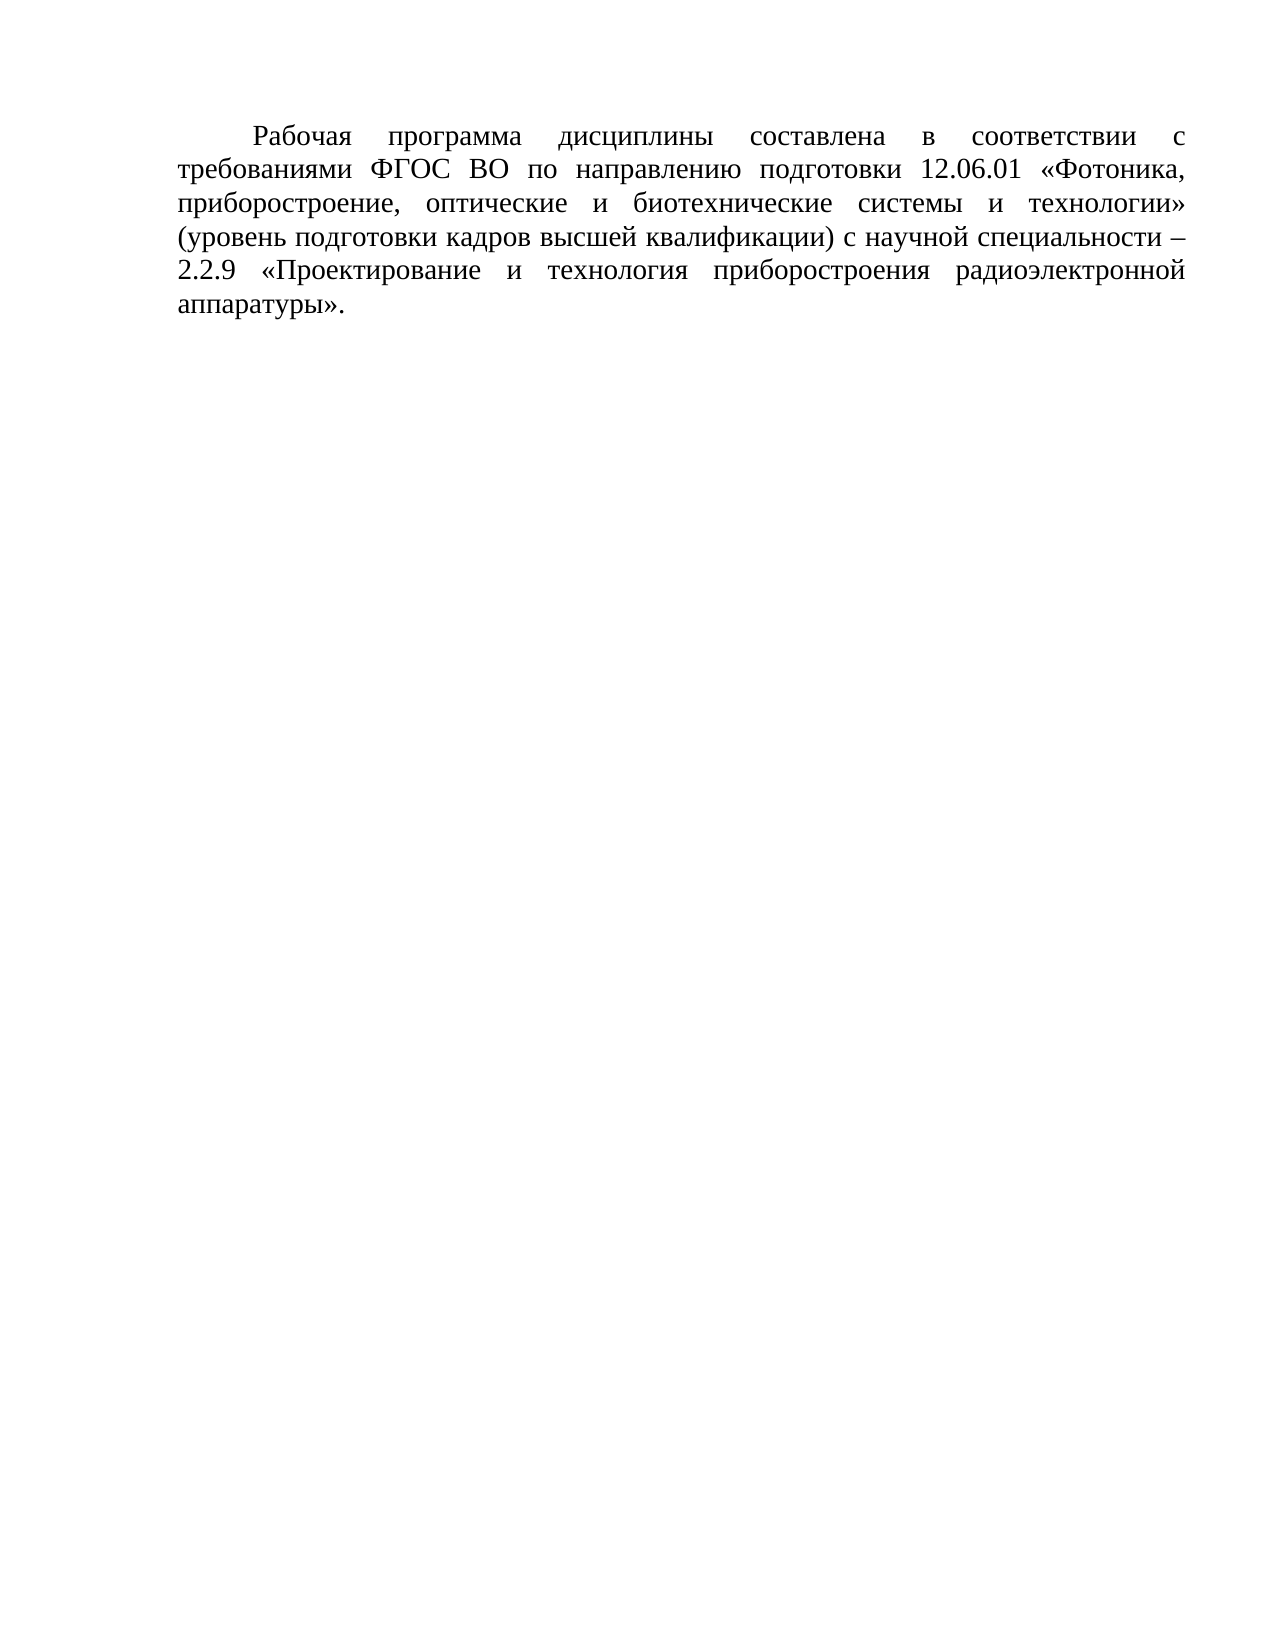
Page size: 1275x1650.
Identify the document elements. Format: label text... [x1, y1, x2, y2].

text Рабочая программа дисциплины составлена в соответствии с требованиями ФГОС ВО по направлению подготовки 12.06.01 «Фотоника, приборостроение, оптические и биотехнические системы и технологии» (уровень подготовки кадров высшей квалификации) с научной специальности – 2.2.9 «Проектирование и технология приборостроения радиоэлектронной аппаратуры». [177, 118, 1186, 319]
